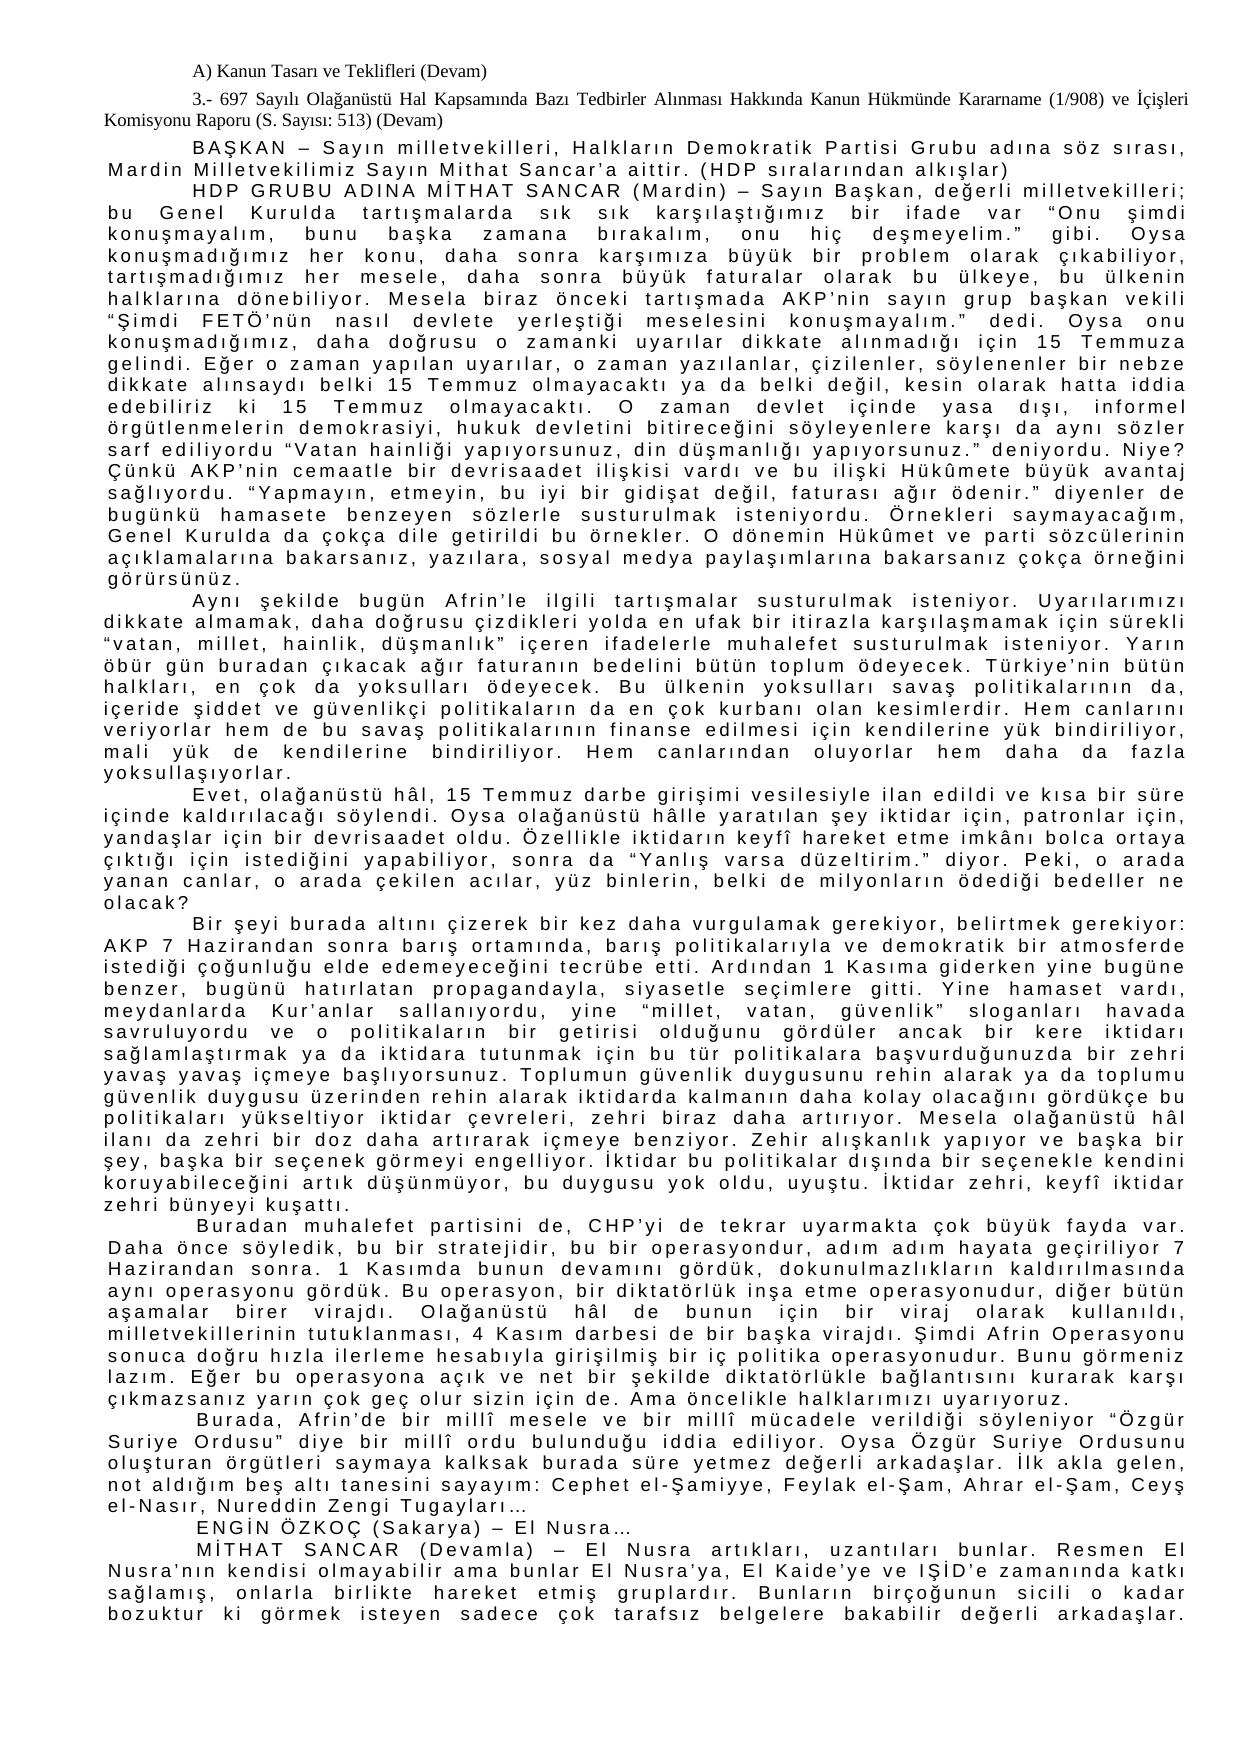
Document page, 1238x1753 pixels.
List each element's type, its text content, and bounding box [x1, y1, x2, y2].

text 3.- 697 Sayılı Olağanüstü Hal Kapsamında Bazı Tedbirler Alınması Hakkında Kanun Hükmünde Kararname (1/908) ve İçişleri Komisyonu Raporu (S. Sayısı: 513) (Devam) [103, 87, 1190, 131]
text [108, 1538, 1186, 1625]
text BAŞKAN – Sayın milletvekilleri, Halkların Demokratik Partisi Grubu adına söz sırası, Mardin Milletvekilimiz Sayın Mithat Sancar’a aittir. (HDP sıralarından alkışlar) [108, 137, 1186, 180]
text Buradan muhalefet partisini de, CHP’yi de tekrar uyarmakta çok büyük fayda var. Daha önce söyledik, bu bir stratejidir, bu bir operasyondur, adım adım hayata geçiriliyor 7 Hazirandan sonra. 1 Kasımda bunun devamını gördük, dokunulmazlıkların kaldırılmasında aynı operasyonu gördük. Bu operasyon, bir diktatörlük inşa etme operasyonudur, diğer bütün aşamalar birer virajdı. Olağanüstü hâl de bunun için bir viraj olarak kullanıldı, milletvekillerinin tutuklanması, 4 Kasım darbesi de bir başka virajdı. Şimdi Afrin Operasyonu sonuca doğru hızla ilerleme hesabıyla girişilmiş bir iç politika operasyonudur. Bunu görmeniz lazım. Eğer bu operasyona açık ve net bir şekilde diktatörlükle bağlantısını kurarak karşı çıkmazsanız yarın çok geç olur sizin için de. Ama öncelikle halklarımızı uyarıyoruz. [108, 1215, 1186, 1409]
text Evet, olağanüstü hâl, 15 Temmuz darbe girişimi vesilesiyle ilan edildi ve kısa bir süre içinde kaldırılacağı söylendi. Oysa olağanüstü hâlle yaratılan şey iktidar için, patronlar için, yandaşlar için bir devrisaadet oldu. Özellikle iktidarın keyfî hareket etme imkânı bolca ortaya çıktığı için istediğini yapabiliyor, sonra da “Yanlış varsa düzeltirim.” diyor. Peki, o arada yanan canlar, o arada çekilen acılar, yüz binlerin, belki de milyonların ödediği bedeller ne olacak? [103, 784, 1186, 913]
text A) Kanun Tasarı ve Teklifleri (Devam) [103, 60, 1190, 81]
text Burada, Afrin’de bir millî mesele ve bir millî mücadele verildiği söyleniyor “Özgür Suriye Ordusu” diye bir millî ordu bulunduğu iddia ediliyor. Oysa Özgür Suriye Ordusunu oluşturan örgütleri saymaya kalksak burada süre yetmez değerli arkadaşlar. İlk akla gelen, not aldığım beş altı tanesini sayayım: Cephet el-Şamiyye, Feylak el-Şam, Ahrar el-Şam, Ceyş el-Nasır, Nureddin Zengi Tugayları… [108, 1409, 1186, 1517]
text Bir şeyi burada altını çizerek bir kez daha vurgulamak gerekiyor, belirtmek gerekiyor: AKP 7 Hazirandan sonra barış ortamında, barış politikalarıyla ve demokratik bir atmosferde istediği çoğunluğu elde edemeyeceğini tecrübe etti. Ardından 1 Kasıma giderken yine bugüne benzer, bugünü hatırlatan propagandayla, siyasetle seçimlere gitti. Yine hamaset vardı, meydanlarda Kur’anlar sallanıyordu, yine “millet, vatan, güvenlik” sloganları havada savruluyordu ve o politikaların bir getirisi olduğunu gördüler ancak bir kere iktidarı sağlamlaştırmak ya da iktidara tutunmak için bu tür politikalara başvurduğunuzda bir zehri yavaş yavaş içmeye başlıyorsunuz. Toplumun güvenlik duygusunu rehin alarak ya da toplumu güvenlik duygusu üzerinden rehin alarak iktidarda kalmanın daha kolay olacağını gördükçe bu politikaları yükseltiyor iktidar çevreleri, zehri biraz daha artırıyor. Mesela olağanüstü hâl ilanı da zehri bir doz daha artırarak içmeye benziyor. Zehir alışkanlık yapıyor ve başka bir şey, başka bir seçenek görmeyi engelliyor. İktidar bu politikalar dışında bir seçenekle kendini koruyabileceğini artık düşünmüyor, bu duygusu yok oldu, uyuştu. İktidar zehri, keyfî iktidar zehri bünyeyi kuşattı. [103, 913, 1186, 1215]
text HDP GRUBU ADINA MİTHAT SANCAR (Mardin) – Sayın Başkan, değerli milletvekilleri; bu Genel Kurulda tartışmalarda sık sık karşılaştığımız bir ifade var “Onu şimdi konuşmayalım, bunu başka zamana bırakalım, onu hiç deşmeyelim.” gibi. Oysa konuşmadığımız her konu, daha sonra karşımıza büyük bir problem olarak çıkabiliyor, tartışmadığımız her mesele, daha sonra büyük faturalar olarak bu ülkeye, bu ülkenin halklarına dönebiliyor. Mesela biraz önceki tartışmada AKP’nin sayın grup başkan vekili “Şimdi FETÖ’nün nasıl devlete yerleştiği meselesini konuşmayalım.” dedi. Oysa onu konuşmadığımız, daha doğrusu o zamanki uyarılar dikkate alınmadığı için 15 Temmuza gelindi. Eğer o zaman yapılan uyarılar, o zaman yazılanlar, çizilenler, söylenenler bir nebze dikkate alınsaydı belki 15 Temmuz olmayacaktı ya da belki değil, kesin olarak hatta iddia edebiliriz ki 15 Temmuz olmayacaktı. O zaman devlet içinde yasa dışı, informel örgütlenmelerin demokrasiyi, hukuk devletini bitireceğini söyleyenlere karşı da aynı sözler sarf ediliyordu “Vatan hainliği yapıyorsunuz, din düşmanlığı yapıyorsunuz.” deniyordu. Niye? Çünkü AKP’nin cemaatle bir devrisaadet ilişkisi vardı ve bu ilişki Hükûmete büyük avantaj sağlıyordu. “Yapmayın, etmeyin, bu iyi bir gidişat değil, faturası ağır ödenir.” diyenler de bugünkü hamasete benzeyen sözlerle susturulmak isteniyordu. Örnekleri saymayacağım, Genel Kurulda da çokça dile getirildi bu örnekler. O dönemin Hükûmet ve parti sözcülerinin açıklamalarına bakarsanız, yazılara, sosyal medya paylaşımlarına bakarsanız çokça örneğini görürsünüz. [108, 180, 1186, 590]
text Aynı şekilde bugün Afrin’le ilgili tartışmalar susturulmak isteniyor. Uyarılarımızı dikkate almamak, daha doğrusu çizdikleri yolda en ufak bir itirazla karşılaşmamak için sürekli “vatan, millet, hainlik, düşmanlık” içeren ifadelerle muhalefet susturulmak isteniyor. Yarın öbür gün buradan çıkacak ağır faturanın bedelini bütün toplum ödeyecek. Türkiye’nin bütün halkları, en çok da yoksulları ödeyecek. Bu ülkenin yoksulları savaş politikalarının da, içeride şiddet ve güvenlikçi politikaların da en çok kurbanı olan kesimlerdir. Hem canlarını veriyorlar hem de bu savaş politikalarının finanse edilmesi için kendilerine yük bindiriliyor, mali yük de kendilerine bindiriliyor. Hem canlarından oluyorlar hem daha da fazla yoksullaşıyorlar. [103, 590, 1186, 784]
text ENGİN ÖZKOÇ (Sakarya) – El Nusra… [108, 1517, 1186, 1538]
